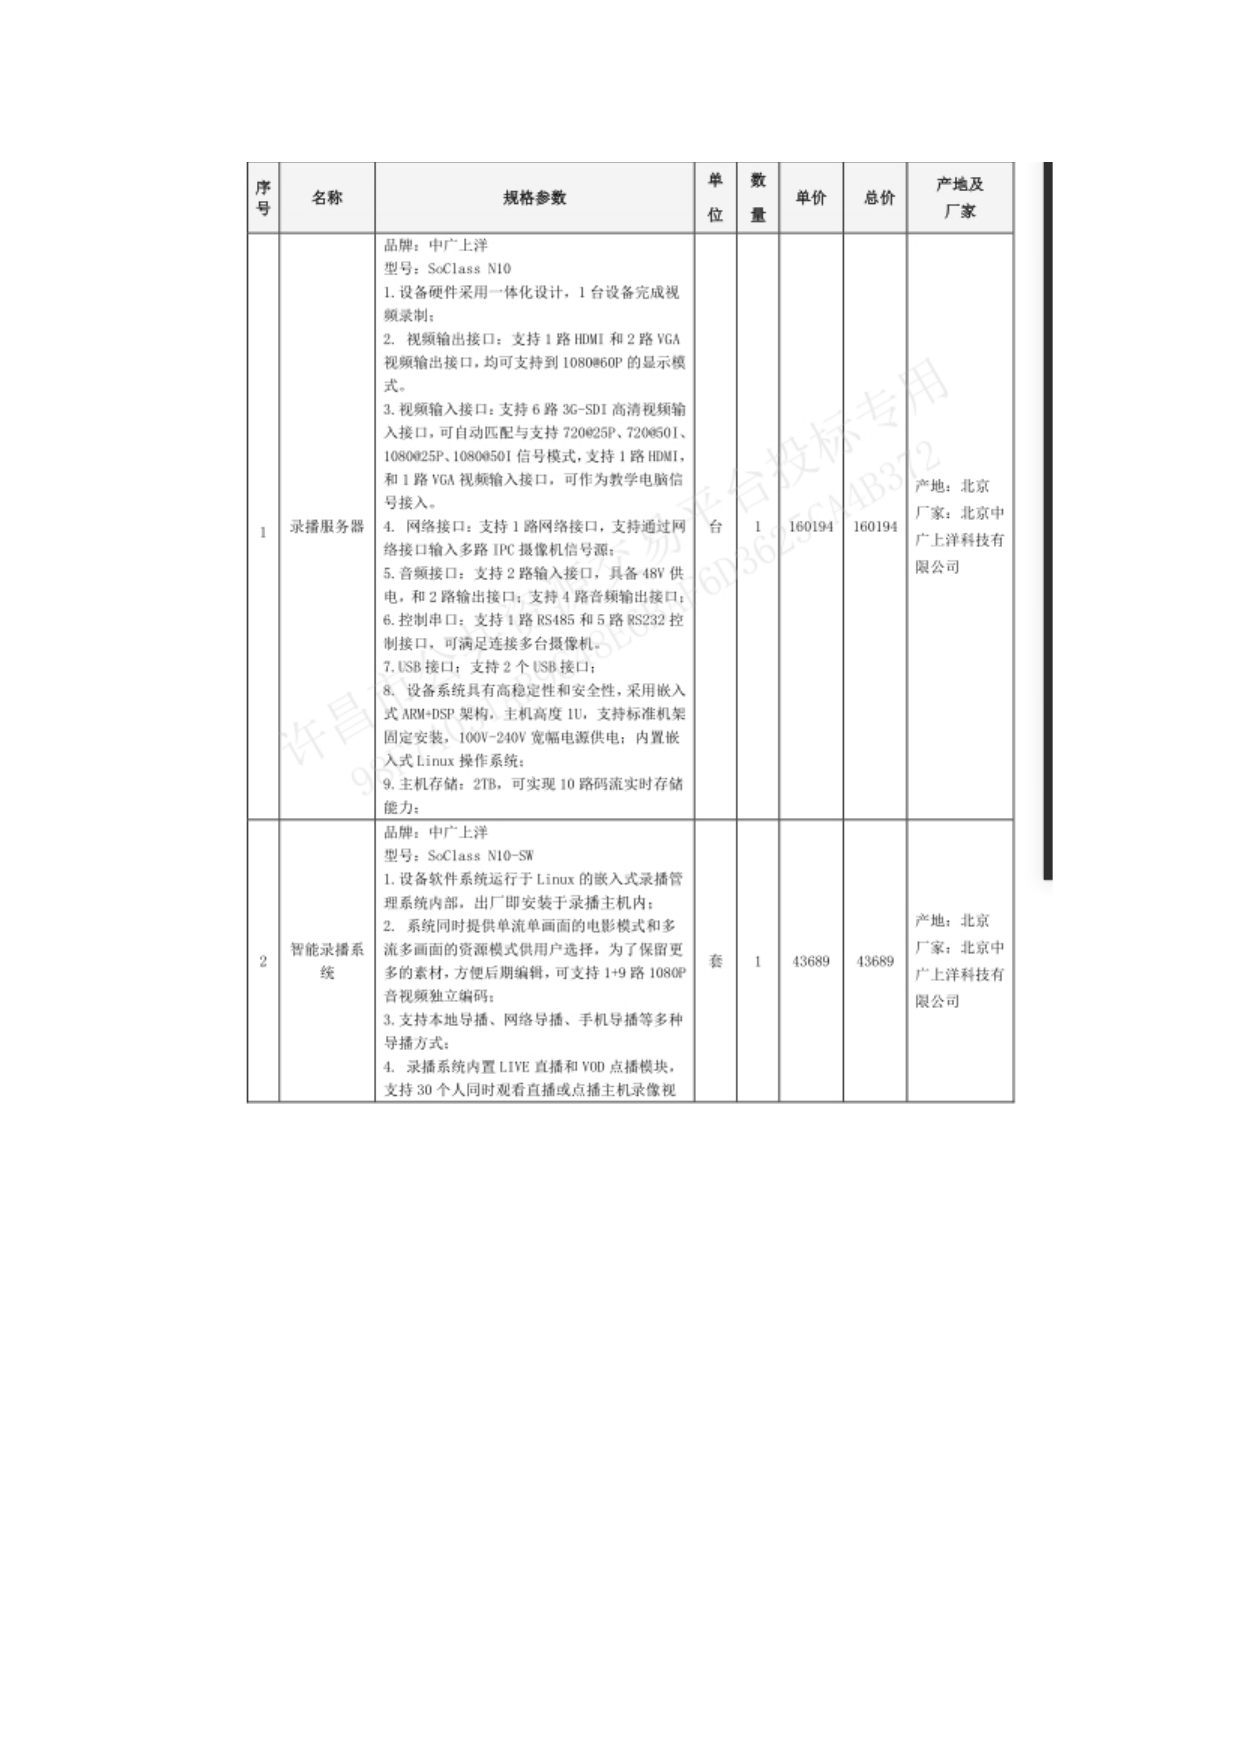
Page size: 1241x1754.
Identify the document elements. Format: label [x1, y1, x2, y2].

picture [187, 162, 1053, 1140]
